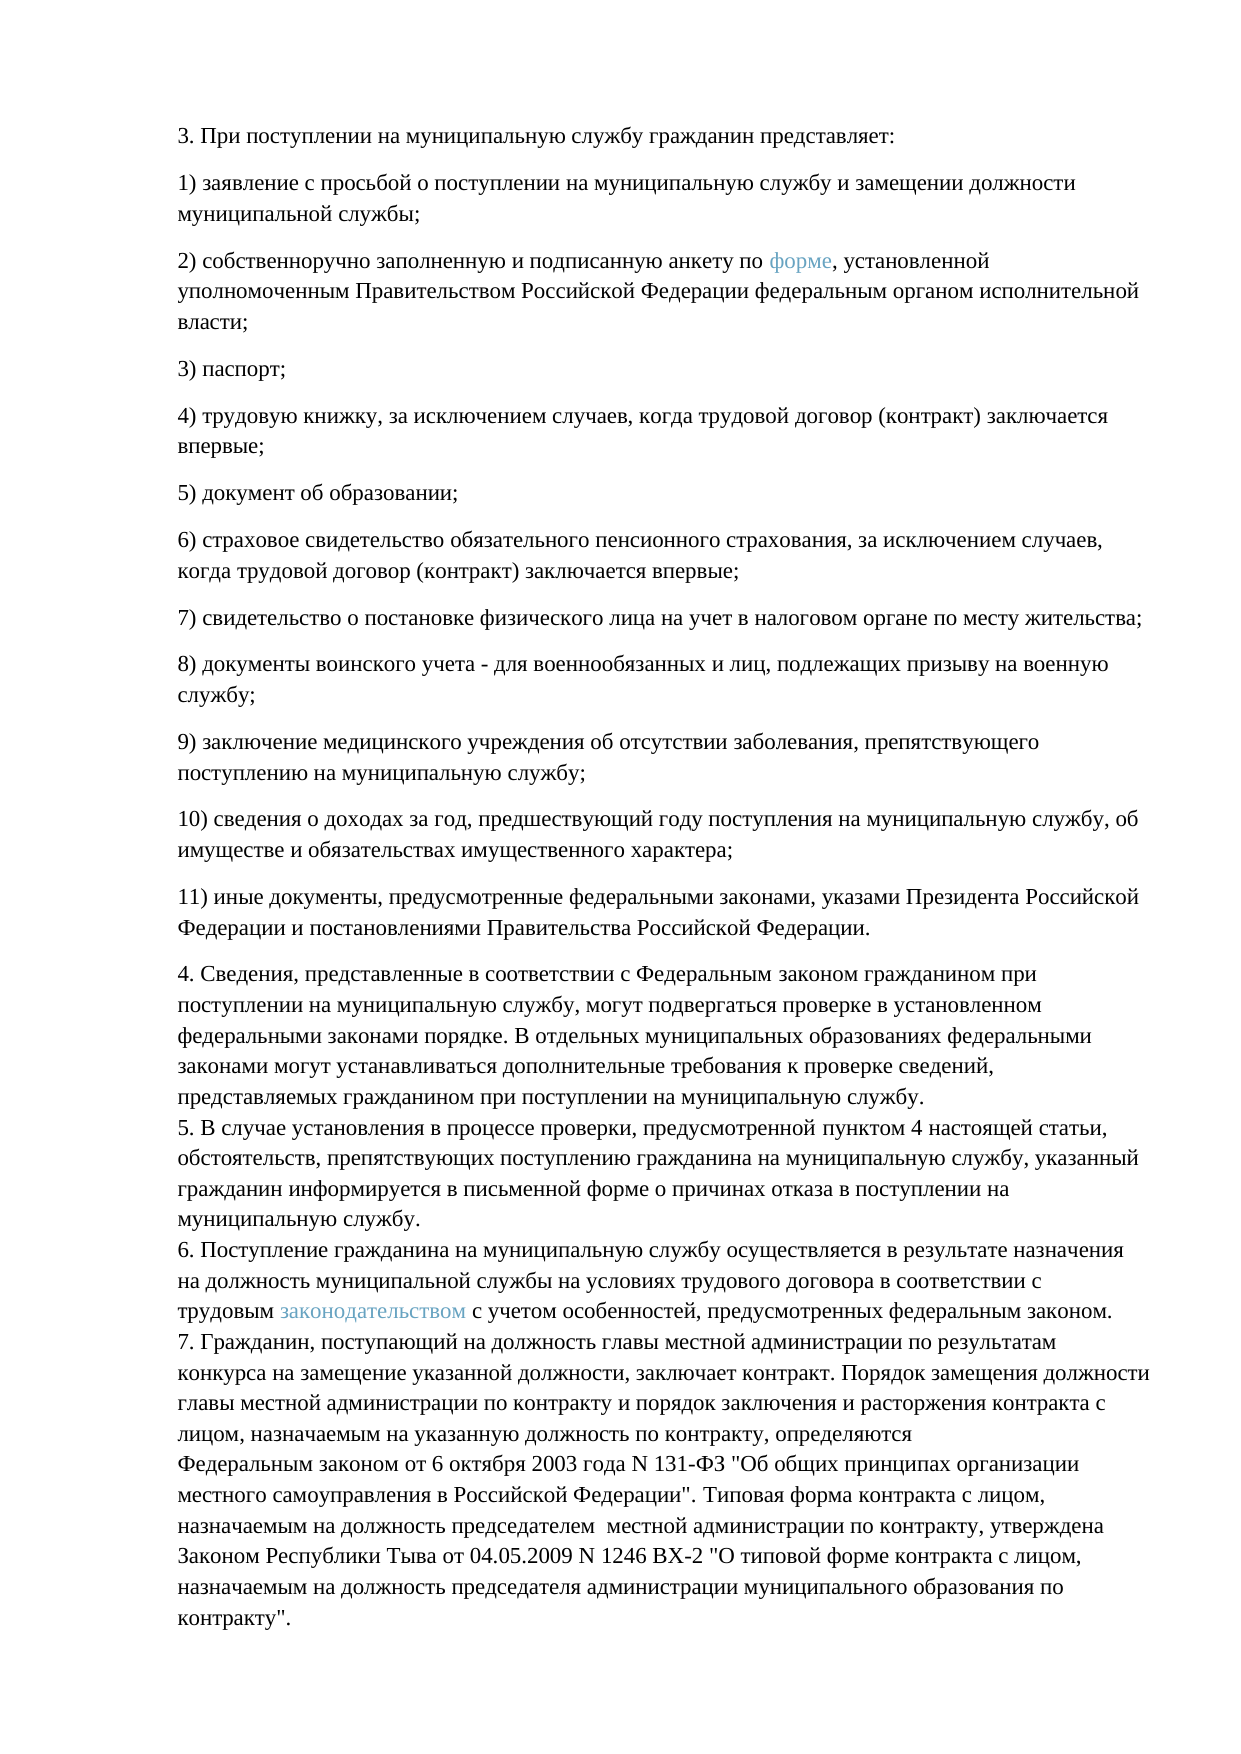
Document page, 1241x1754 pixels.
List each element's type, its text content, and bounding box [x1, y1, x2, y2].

text 11) иные документы, предусмотренные федеральными законами, указами Президента Российской Федерации и постановлениями Правительства Российской Федерации. [177, 879, 1152, 940]
text 3) паспорт; [177, 351, 1152, 381]
text 1) заявление с просьбой о поступлении на муниципальную службу и замещении должности муниципальной службы; [177, 165, 1152, 226]
text 3. При поступлении на муниципальную службу гражданин представляет: [177, 118, 1152, 149]
text 5) документ об образовании; [177, 475, 1152, 506]
text 6. Поступление гражданина на муниципальную службу осуществляется в результате назначения на должность муниципальной службы на условиях трудового договора в соответствии с трудовым законодательством с учетом особенностей, предусмотренных федеральным законом. [177, 1232, 1152, 1324]
text 7. Гражданин, поступающий на должность главы местной администрации по результатам конкурса на замещение указанной должности, заключает контракт. Порядок замещения должности главы местной администрации по контракту и порядок заключения и расторжения контракта с лицом, назначаемым на указанную должность по контракту, определяются Федеральным законом от 6 октября 2003 года N 131-ФЗ "Об общих принципах организации местного самоуправления в Российской Федерации". Типовая форма контракта с лицом, назначаемым на должность председателем местной администрации по контракту, утверждена Законом Республики Тыва от 04.05.2009 N 1246 ВХ-2 "О типовой форме контракта с лицом, назначаемым на должность председателя администрации муниципального образования по контракту". [177, 1324, 1152, 1630]
text 7) свидетельство о постановке физического лица на учет в налоговом органе по месту жительства; [177, 599, 1152, 630]
text 4) трудовую книжку, за исключением случаев, когда трудовой договор (контракт) заключается впервые; [177, 397, 1152, 459]
text 10) сведения о доходах за год, предшествующий году поступления на муниципальную службу, об имуществе и обязательствах имущественного характера; [177, 801, 1152, 862]
text 9) заключение медицинского учреждения об отсутствии заболевания, препятствующего поступлению на муниципальную службу; [177, 724, 1152, 785]
text 2) собственноручно заполненную и подписанную анкету по форме, установленной уполномоченным Правительством Российской Федерации федеральным органом исполнительной власти; [177, 242, 1152, 334]
text 8) документы воинского учета - для военнообязанных и лиц, подлежащих призыву на военную службу; [177, 646, 1152, 707]
text 5. В случае установления в процессе проверки, предусмотренной пунктом 4 настоящей статьи, обстоятельств, препятствующих поступлению гражданина на муниципальную службу, указанный гражданин информируется в письменной форме о причинах отказа в поступлении на муниципальную службу. [177, 1109, 1152, 1232]
text 4. Сведения, представленные в соответствии с Федеральным законом гражданином при поступлении на муниципальную службу, могут подвергаться проверке в установленном федеральными законами порядке. В отдельных муниципальных образованиях федеральными законами могут устанавливаться дополнительные требования к проверке сведений, представляемых гражданином при поступлении на муниципальную службу. [177, 956, 1152, 1109]
text 6) страховое свидетельство обязательного пенсионного страхования, за исключением случаев, когда трудовой договор (контракт) заключается впервые; [177, 522, 1152, 583]
